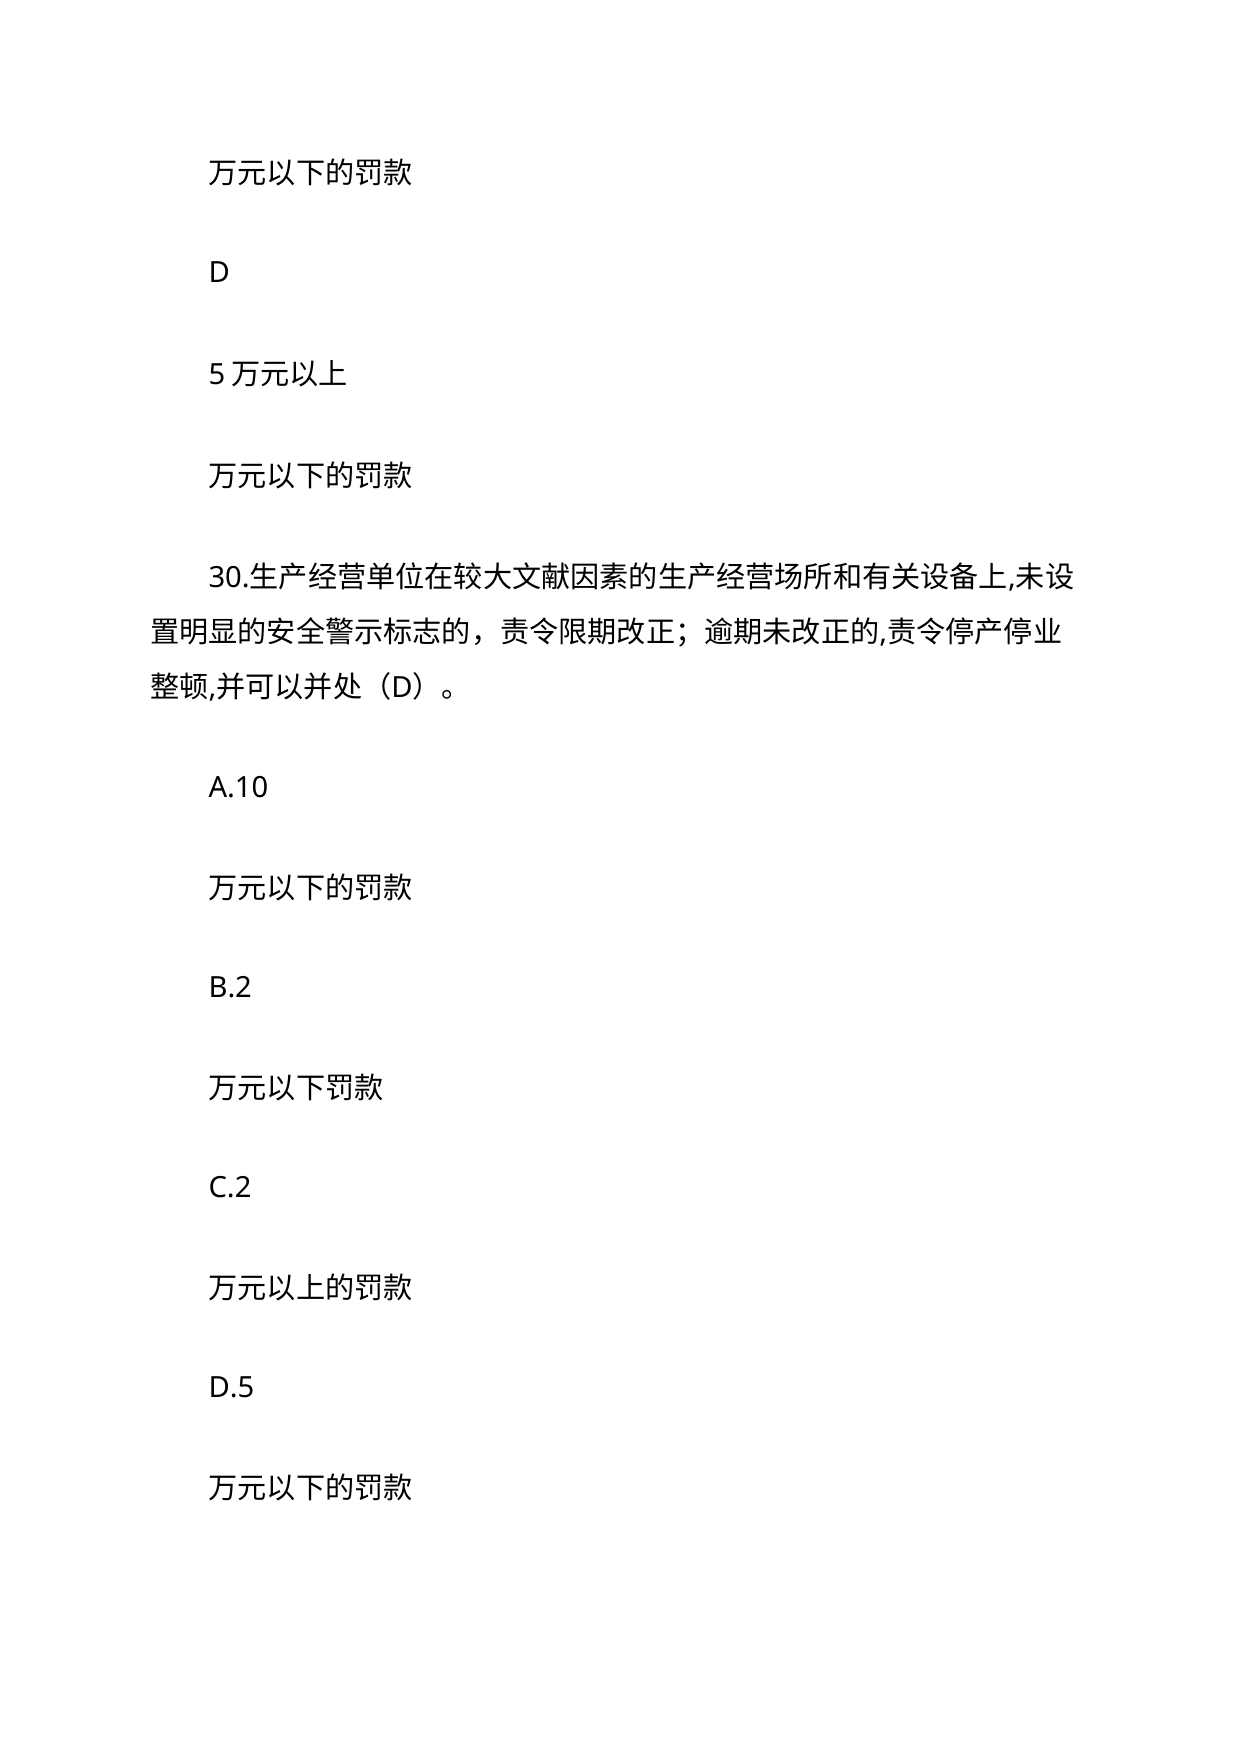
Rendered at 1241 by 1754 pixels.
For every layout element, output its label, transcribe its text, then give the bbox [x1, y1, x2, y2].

text 万元以下的罚款 [150, 150, 1090, 192]
text A.10 [150, 766, 1090, 806]
text D.5 [150, 1367, 1090, 1406]
text 万元以下的罚款 [150, 1465, 1090, 1507]
text C.2 [150, 1166, 1090, 1206]
text B.2 [150, 966, 1090, 1006]
text D [150, 252, 1090, 291]
text 5万元以上 [150, 350, 1090, 393]
text 万元以下的罚款 [150, 452, 1090, 494]
text 万元以下的罚款 [150, 864, 1090, 907]
text 万元以上的罚款 [150, 1265, 1090, 1307]
text 万元以下罚款 [150, 1064, 1090, 1107]
text 30.生产经营单位在较大文献因素的生产经营场所和有关设备上,未设置明显的安全警示标志的，责令限期改正；逾期未改正的,责令停产停业整顿,并可以并处（D）。 [150, 554, 1090, 706]
